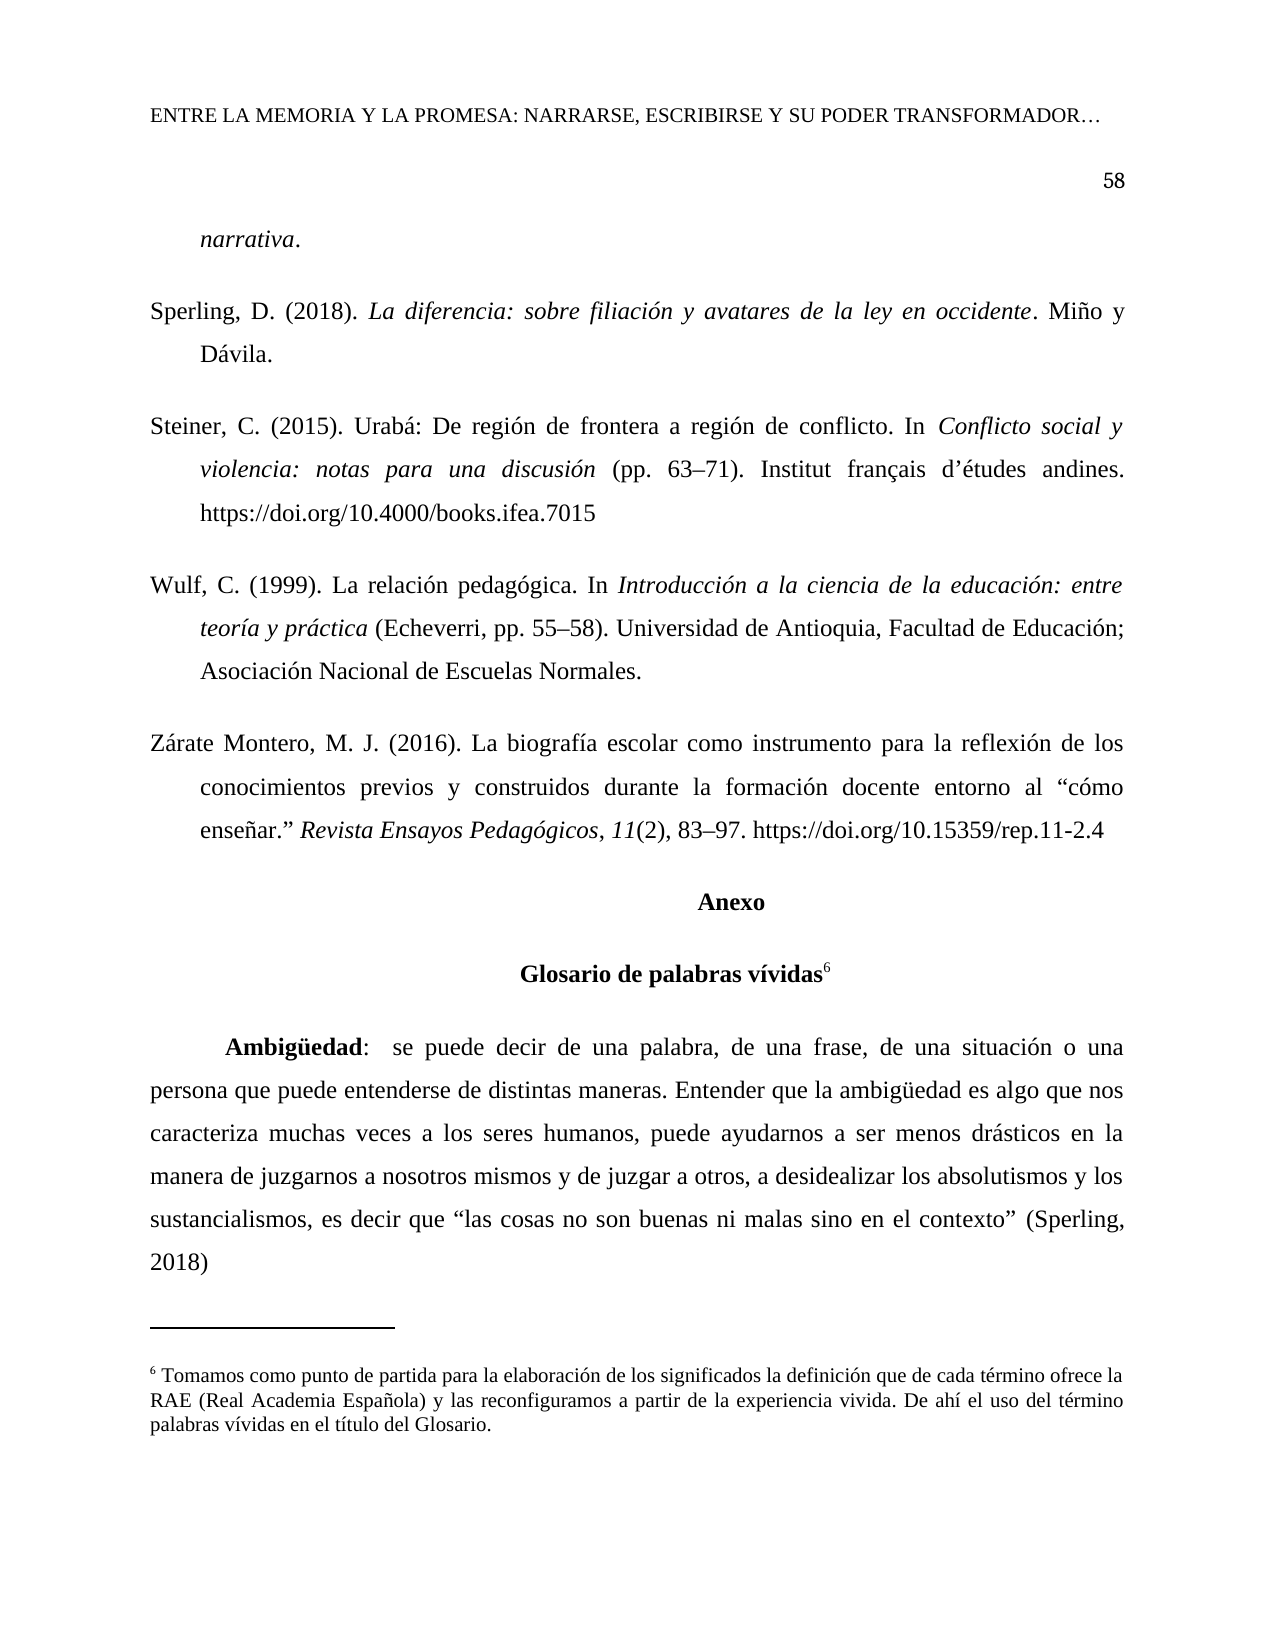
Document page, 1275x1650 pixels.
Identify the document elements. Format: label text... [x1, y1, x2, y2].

text Sperling, D. (2018). La diferencia: sobre filiación y avatares de la ley en occidente. Miño y Dávila. [150, 296, 1125, 368]
text Zárate Montero, M. J. (2016). La biografía escolar como instrumento para la reflexión de los conocimientos previos y construidos durante la formación docente entorno al “cómo enseñar.” Revista Ensayos Pedagógicos, 11(2), 83–97. https://doi.org/10.15359/rep.11-2.4 [150, 728, 1125, 843]
text Glosario de palabras vívidas [150, 959, 1125, 988]
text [150, 224, 1125, 252]
text Steiner, C. (2015). Urabá: De región de frontera a región de conflicto. In Conflicto social y violencia: notas para una discusión (pp. 63–71). Institut français d’études andines. https://doi.org/10.4000/books.ifea.7015 [150, 411, 1125, 526]
text Ambigüedad: se puede decir de una palabra, de una frase, de una situación o una persona que puede entenderse de distintas maneras. Entender que la ambigüedad es algo que nos caracteriza muchas veces a los seres humanos, puede ayudarnos a ser menos drásticos en la manera de juzgarnos a nosotros mismos y de juzgar a otros, a desidealizar los absolutismos y los sustancialismos, es decir que “las cosas no son buenas ni malas sino en el contexto” (Sperling, 2018) [150, 1032, 1125, 1276]
text Wulf, C. (1999). La relación pedagógica. In Introducción a la ciencia de la educación: entre teoría y práctica (Echeverri, pp. 55–58). Universidad de Antioquia, Facultad de Educación; Asociación Nacional de Escuelas Normales. [150, 570, 1125, 685]
subtitle Anexo [337, 887, 1125, 916]
